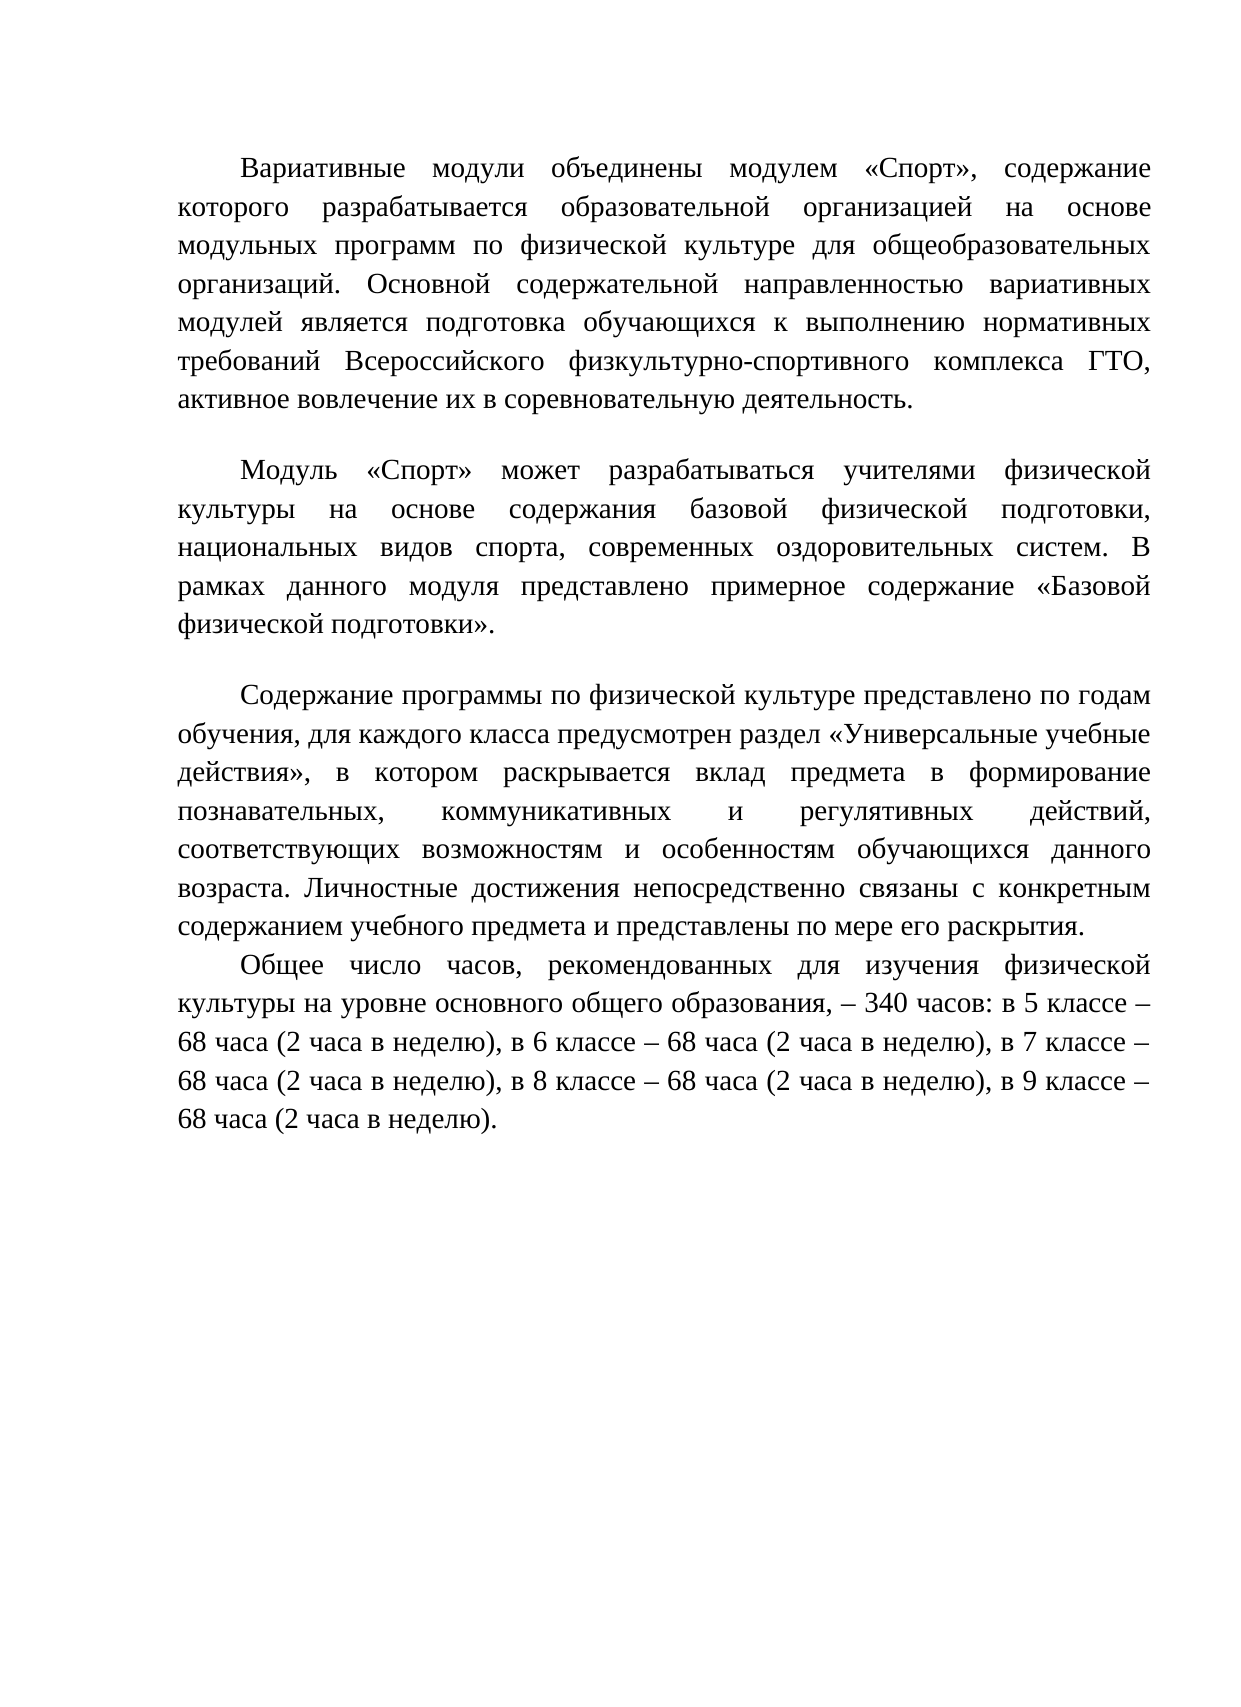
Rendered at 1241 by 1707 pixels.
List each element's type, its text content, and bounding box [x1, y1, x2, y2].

text Содержание программы по физической культуре представлено по годам обучения, для каждого класса предусмотрен раздел «Универсальные учебные действия», в котором раскрывается вклад предмета в формирование познавательных, коммуникативных и регулятивных действий, соответствующих возможностям и особенностям обучающихся данного возраста. Личностные достижения непосредственно связаны с конкретным содержанием учебного предмета и представлены по мере его раскрытия. [177, 677, 1152, 942]
text Модуль «Спорт» может разрабатываться учителями физической культуры на основе содержания базовой физической подготовки, национальных видов спорта, современных оздоровительных систем. В рамках данного модуля представлено примерное содержание «Базовой физической подготовки». [177, 452, 1152, 640]
text Общее число часов, рекомендованных для изучения физической культуры на уровне основного общего образования, – 340 часов: в 5 классе – 68 часа (2 часа в неделю), в 6 классе – 68 часа (2 часа в неделю), в 7 классе – 68 часа (2 часа в неделю), в 8 классе – 68 часа (2 часа в неделю), в 9 классе – 68 часа (2 часа в неделю). [177, 947, 1152, 1135]
text Вариативные модули объединены модулем «Спорт», содержание которого разрабатывается образовательной организацией на основе модульных программ по физической культуре для общеобразовательных организаций. Основной содержательной направленностью вариативных модулей является подготовка обучающихся к выполнению нормативных требований Всероссийского физкультурно-спортивного комплекса ГТО, активное вовлечение их в соревновательную деятельность. [177, 150, 1152, 415]
